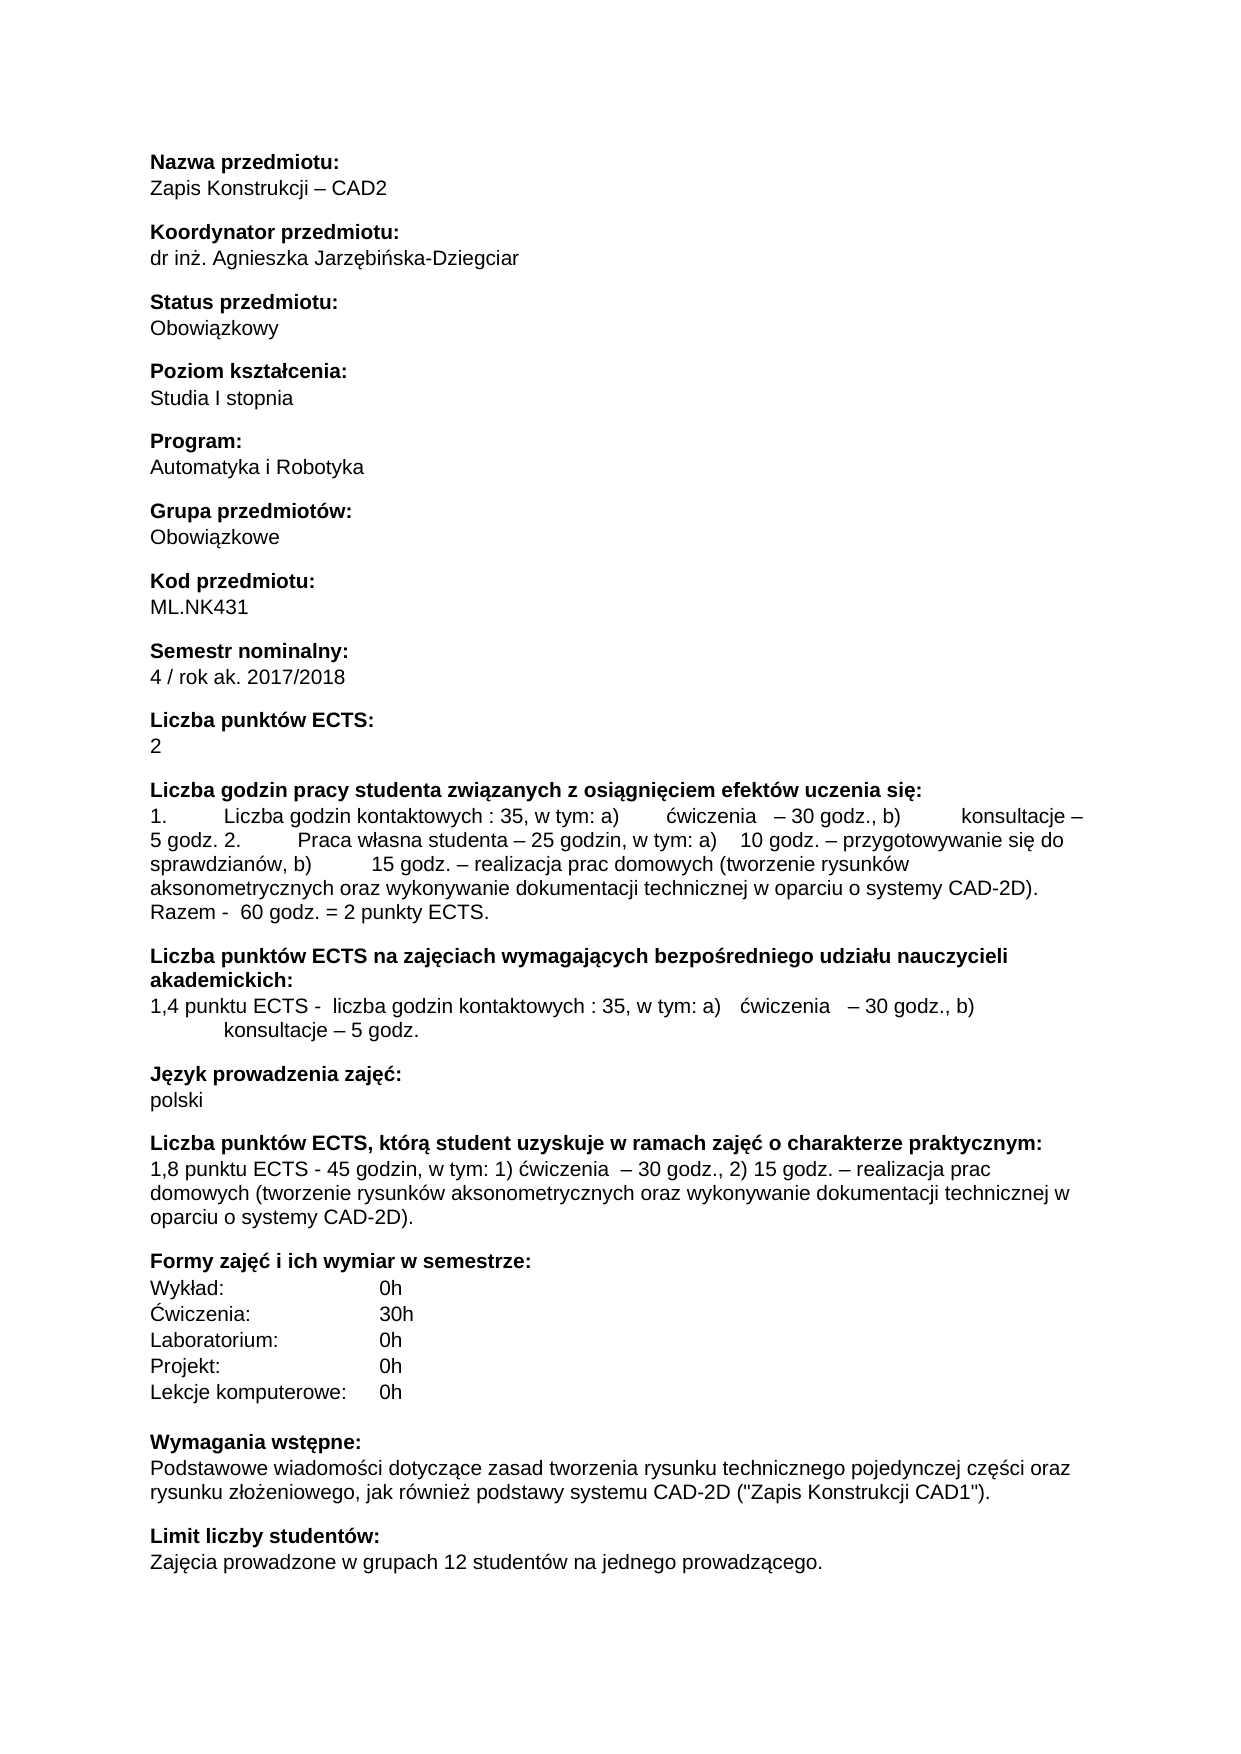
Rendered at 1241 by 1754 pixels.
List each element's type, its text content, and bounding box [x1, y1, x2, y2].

text 1. Liczba godzin kontaktowych : 35, w tym: a) ćwiczenia – 30 godz., b) konsultacje – 5 godz. 2. Praca własna studenta – 25 godzin, w tym: a) 10 godz. – przygotowywanie się do sprawdzianów, b) 15 godz. – realizacja prac domowych (tworzenie rysunków aksonometrycznych oraz wykonywanie dokumentacji technicznej w oparciu o systemy CAD-2D). Razem - 60 godz. = 2 punkty ECTS. [150, 804, 1090, 924]
table_cell Projekt: [140, 1354, 367, 1378]
text Obowiązkowe [150, 525, 1090, 549]
text Semestr nominalny: [150, 638, 1090, 662]
table_header 0h [369, 1276, 597, 1300]
text Program: [150, 429, 1090, 453]
text Podstawowe wiadomości dotyczące zasad tworzenia rysunku technicznego pojedynczej części oraz rysunku złożeniowego, jak również podstawy systemu CAD-2D ("Zapis Konstrukcji CAD1"). [150, 1456, 1090, 1504]
text 4 / rok ak. 2017/2018 [150, 664, 1090, 688]
text Liczba godzin pracy studenta związanych z osiągnięciem efektów uczenia się: [150, 778, 1090, 802]
table_cell 0h [369, 1326, 597, 1352]
text Język prowadzenia zajęć: [150, 1061, 1090, 1085]
text Nazwa przedmiotu: [150, 150, 1090, 174]
text Studia I stopnia [150, 385, 1090, 409]
text Poziom kształcenia: [150, 359, 1090, 383]
text dr inż. Agnieszka Jarzębińska-Dziegciar [150, 246, 1090, 270]
text Liczba punktów ECTS: [150, 708, 1090, 732]
text ML.NK431 [150, 595, 1090, 619]
text Zajęcia prowadzone w grupach 12 studentów na jednego prowadzącego. [150, 1549, 1090, 1573]
table_cell Lekcje komputerowe: [140, 1380, 367, 1404]
text Automatyka i Robotyka [150, 455, 1090, 479]
table_cell 0h [369, 1352, 597, 1378]
text 1,4 punktu ECTS - liczba godzin kontaktowych : 35, w tym: a) ćwiczenia – 30 godz., b) konsultacje – 5 godz. [150, 994, 1090, 1042]
text 2 [150, 734, 1090, 758]
text Limit liczby studentów: [150, 1523, 1090, 1547]
text Kod przedmiotu: [150, 569, 1090, 593]
text Obowiązkowy [150, 316, 1090, 339]
text Liczba punktów ECTS, którą student uzyskuje w ramach zajęć o charakterze praktycznym: [150, 1131, 1090, 1155]
text Koordynator przedmiotu: [150, 220, 1090, 244]
text Formy zajęć i ich wymiar w semestrze: [150, 1249, 1090, 1273]
text 1,8 punktu ECTS - 45 godzin, w tym: 1) ćwiczenia – 30 godz., 2) 15 godz. – realizacja prac domowych (tworzenie rysunków aksonometrycznych oraz wykonywanie dokumentacji technicznej w oparciu o systemy CAD-2D). [150, 1157, 1090, 1229]
text Grupa przedmiotów: [150, 499, 1090, 523]
table_header Wykład: [140, 1276, 367, 1300]
text Zapis Konstrukcji – CAD2 [150, 176, 1090, 200]
table_cell 0h [369, 1378, 597, 1404]
text Status przedmiotu: [150, 289, 1090, 313]
text Liczba punktów ECTS na zajęciach wymagających bezpośredniego udziału nauczycieli akademickich: [150, 944, 1090, 992]
text polski [150, 1087, 1090, 1111]
text Wymagania wstępne: [150, 1430, 1090, 1454]
table_cell Laboratorium: [140, 1328, 367, 1352]
table_cell Ćwiczenia: [140, 1302, 367, 1326]
table_cell 30h [369, 1300, 597, 1326]
